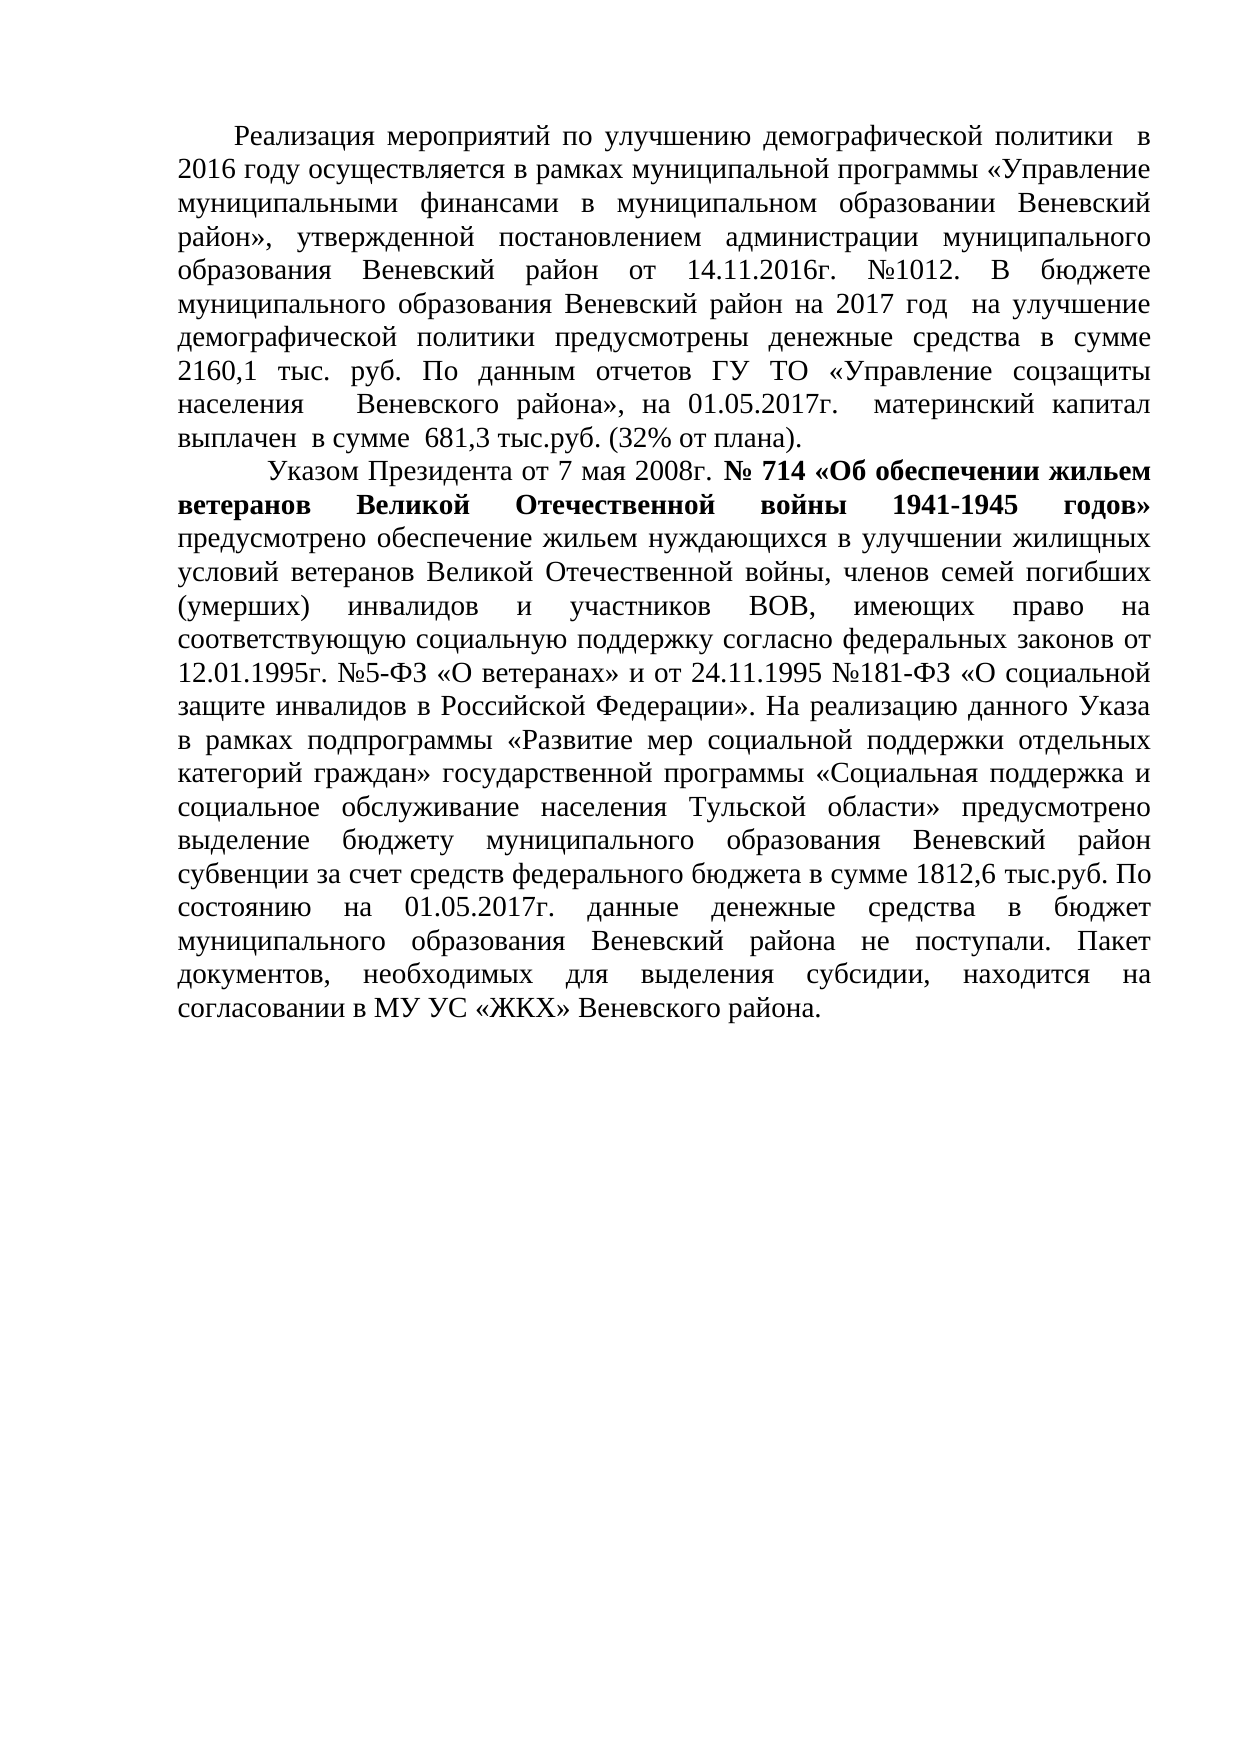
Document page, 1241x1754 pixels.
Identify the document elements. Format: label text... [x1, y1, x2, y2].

text Указом Президента от 7 мая 2008г. № 714 «Об обеспечении жильем ветеранов Великой Отечественной войны 1941-1945 годов» предусмотрено обеспечение жильем нуждающихся в улучшении жилищных условий ветеранов Великой Отечественной войны, членов семей погибших (умерших) инвалидов и участников ВОВ, имеющих право на соответствующую социальную поддержку согласно федеральных законов от 12.01.1995г. №5-ФЗ «О ветеранах» и от 24.11.1995 №181-ФЗ «О социальной защите инвалидов в Российской Федерации». На реализацию данного Указа в рамках подпрограммы «Развитие мер социальной поддержки отдельных категорий граждан» государственной программы «Социальная поддержка и социальное обслуживание населения Тульской области» предусмотрено выделение бюджету муниципального образования Веневский район субвенции за счет средств федерального бюджета в сумме 1812,6 тыс.руб. По состоянию на 01.05.2017г. данные денежные средства в бюджет муниципального образования Веневский района не поступали. Пакет документов, необходимых для выделения субсидии, находится на согласовании в МУ УС «ЖКХ» Веневского района. [177, 453, 1152, 1024]
text Реализация мероприятий по улучшению демографической политики в 2016 году осуществляется в рамках муниципальной программы «Управление муниципальными финансами в муниципальном образовании Веневский район», утвержденной постановлением администрации муниципального образования Веневский район от 14.11.2016г. №1012. В бюджете муниципального образования Веневский район на 2017 год на улучшение демографической политики предусмотрены денежные средства в сумме 2160,1 тыс. руб. По данным отчетов ГУ ТО «Управление соцзащиты населения Веневского района», на 01.05.2017г. материнский капитал выплачен в сумме 681,3 тыс.руб. (32% от плана). [177, 118, 1152, 453]
